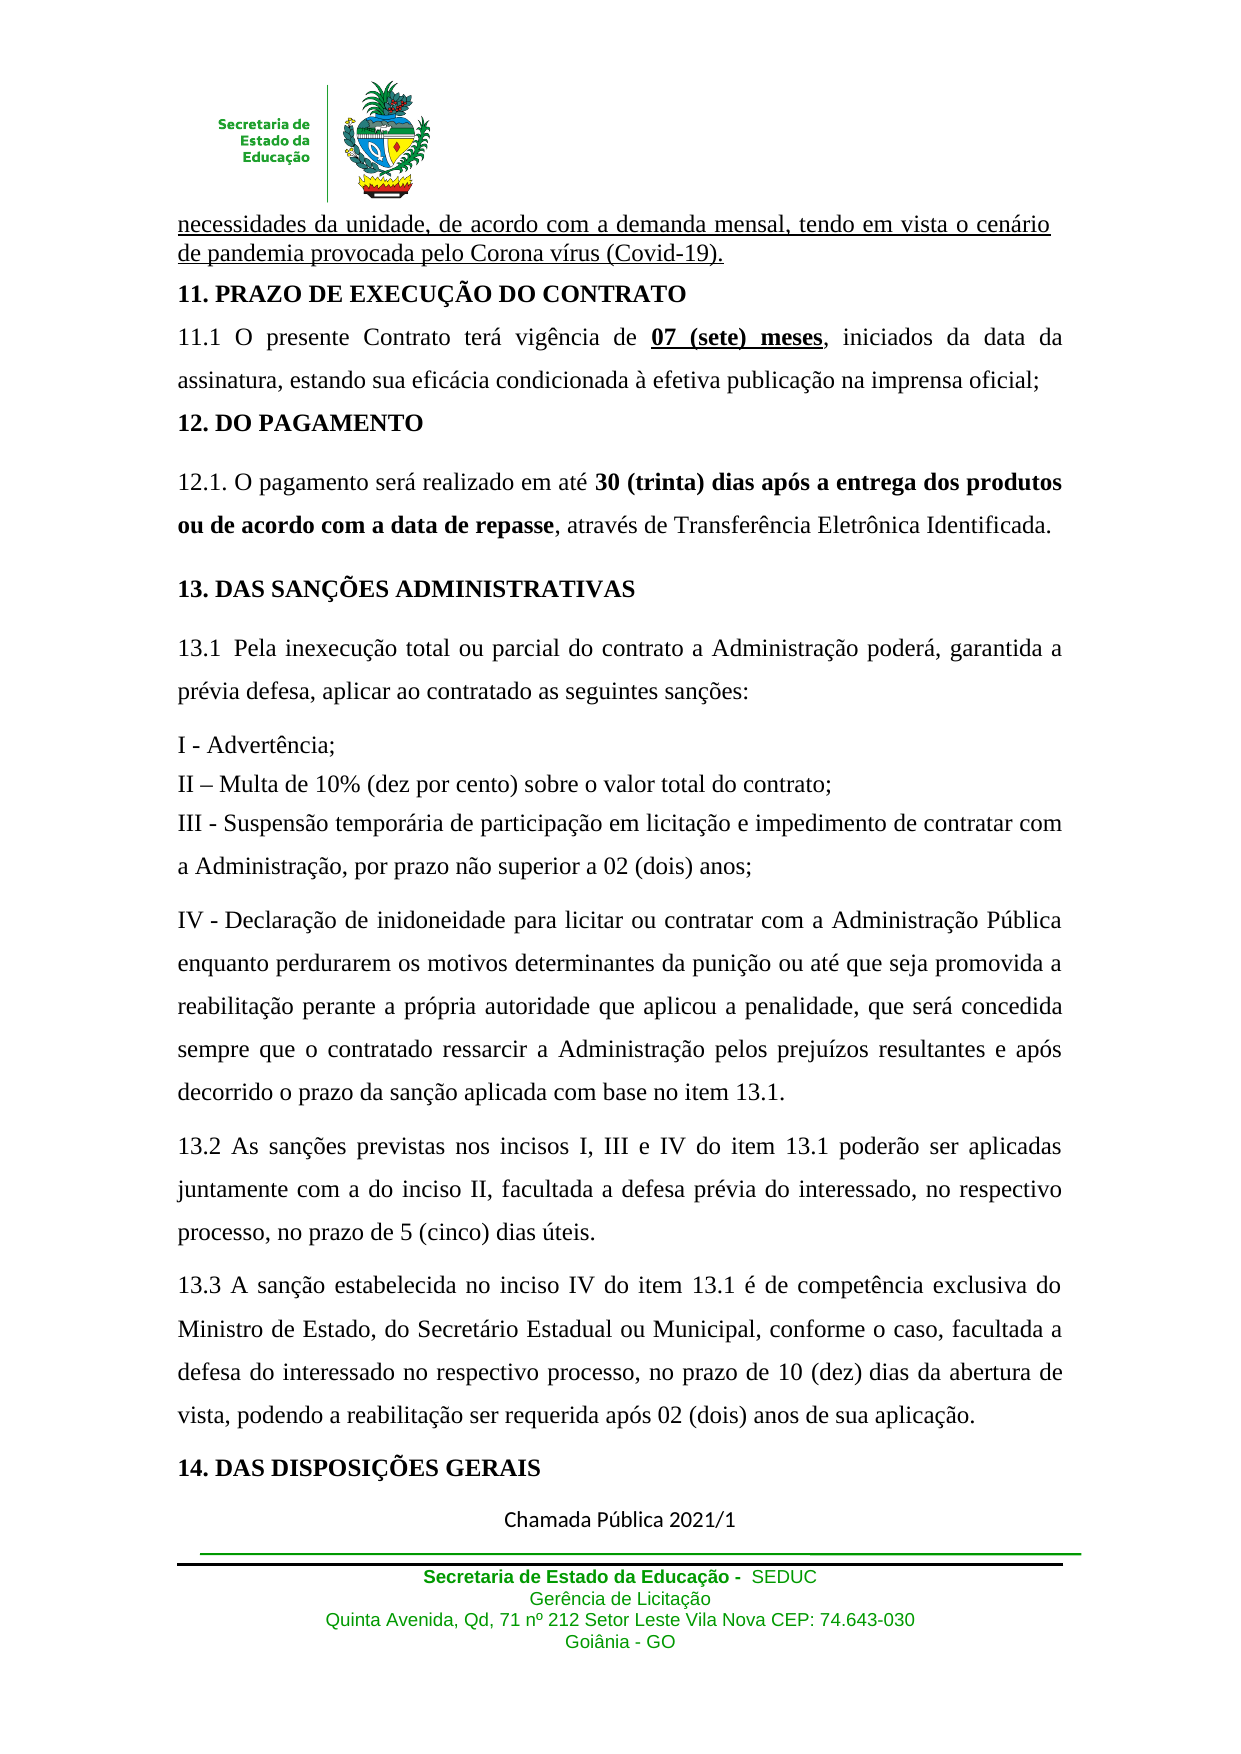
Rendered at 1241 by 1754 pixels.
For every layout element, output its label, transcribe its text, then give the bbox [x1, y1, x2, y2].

text 14. DAS DISPOSIÇÕES GERAIS [177, 1453, 1063, 1482]
text 11. PRAZO DE EXECUÇÃO DO CONTRATO [177, 279, 1063, 308]
text 12.1. O pagamento será realizado em até 30 (trinta) dias após a entrega dos produtos ou de acordo com a data de repasse, através de Transferência Eletrônica Identificada. [177, 467, 1063, 539]
text 13.2 As sanções previstas nos incisos I, III e IV do item 13.1 poderão ser aplicadas juntamente com a do inciso II, facultada a defesa prévia do interessado, no respectivo processo, no prazo de 5 (cinco) dias úteis. [177, 1131, 1063, 1246]
text 11.1 O presente Contrato terá vigência de 07 (sete) meses, iniciados da data da assinatura, estando sua eficácia condicionada à efetiva publicação na imprensa oficial; [177, 322, 1063, 394]
text II – Multa de 10% (dez por cento) sobre o valor total do contrato; [177, 769, 1063, 798]
text 12. DO PAGAMENTO [177, 408, 1063, 437]
text 13.3 A sanção estabelecida no inciso IV do item 13.1 é de competência exclusiva do Ministro de Estado, do Secretário Estadual ou Municipal, conforme o caso, facultada a defesa do interessado no respectivo processo, no prazo de 10 (dez) dias da abertura de vista, podendo a reabilitação ser requerida após 02 (dois) anos de sua aplicação. [177, 1271, 1063, 1429]
text I - Advertência; [177, 730, 1063, 758]
picture [177, 73, 471, 210]
text III - Suspensão temporária de participação em licitação e impedimento de contratar com a Administração, por prazo não superior a 02 (dois) anos; [177, 808, 1063, 880]
text IV - Declaração de inidoneidade para licitar ou contratar com a Administração Pública enquanto perdurarem os motivos determinantes da punição ou até que seja promovida a reabilitação perante a própria autoridade que aplicou a penalidade, que será concedida sempre que o contratado ressarcir a Administração pelos prejuízos resultantes e após decorrido o prazo da sanção aplicada com base no item 13.1. [177, 905, 1063, 1106]
text 13. DAS SANÇÕES ADMINISTRATIVAS [177, 574, 1063, 603]
text 13.1 Pela inexecução total ou parcial do contrato a Administração poderá, garantida a prévia defesa, aplicar ao contratado as seguintes sanções: [177, 633, 1063, 705]
